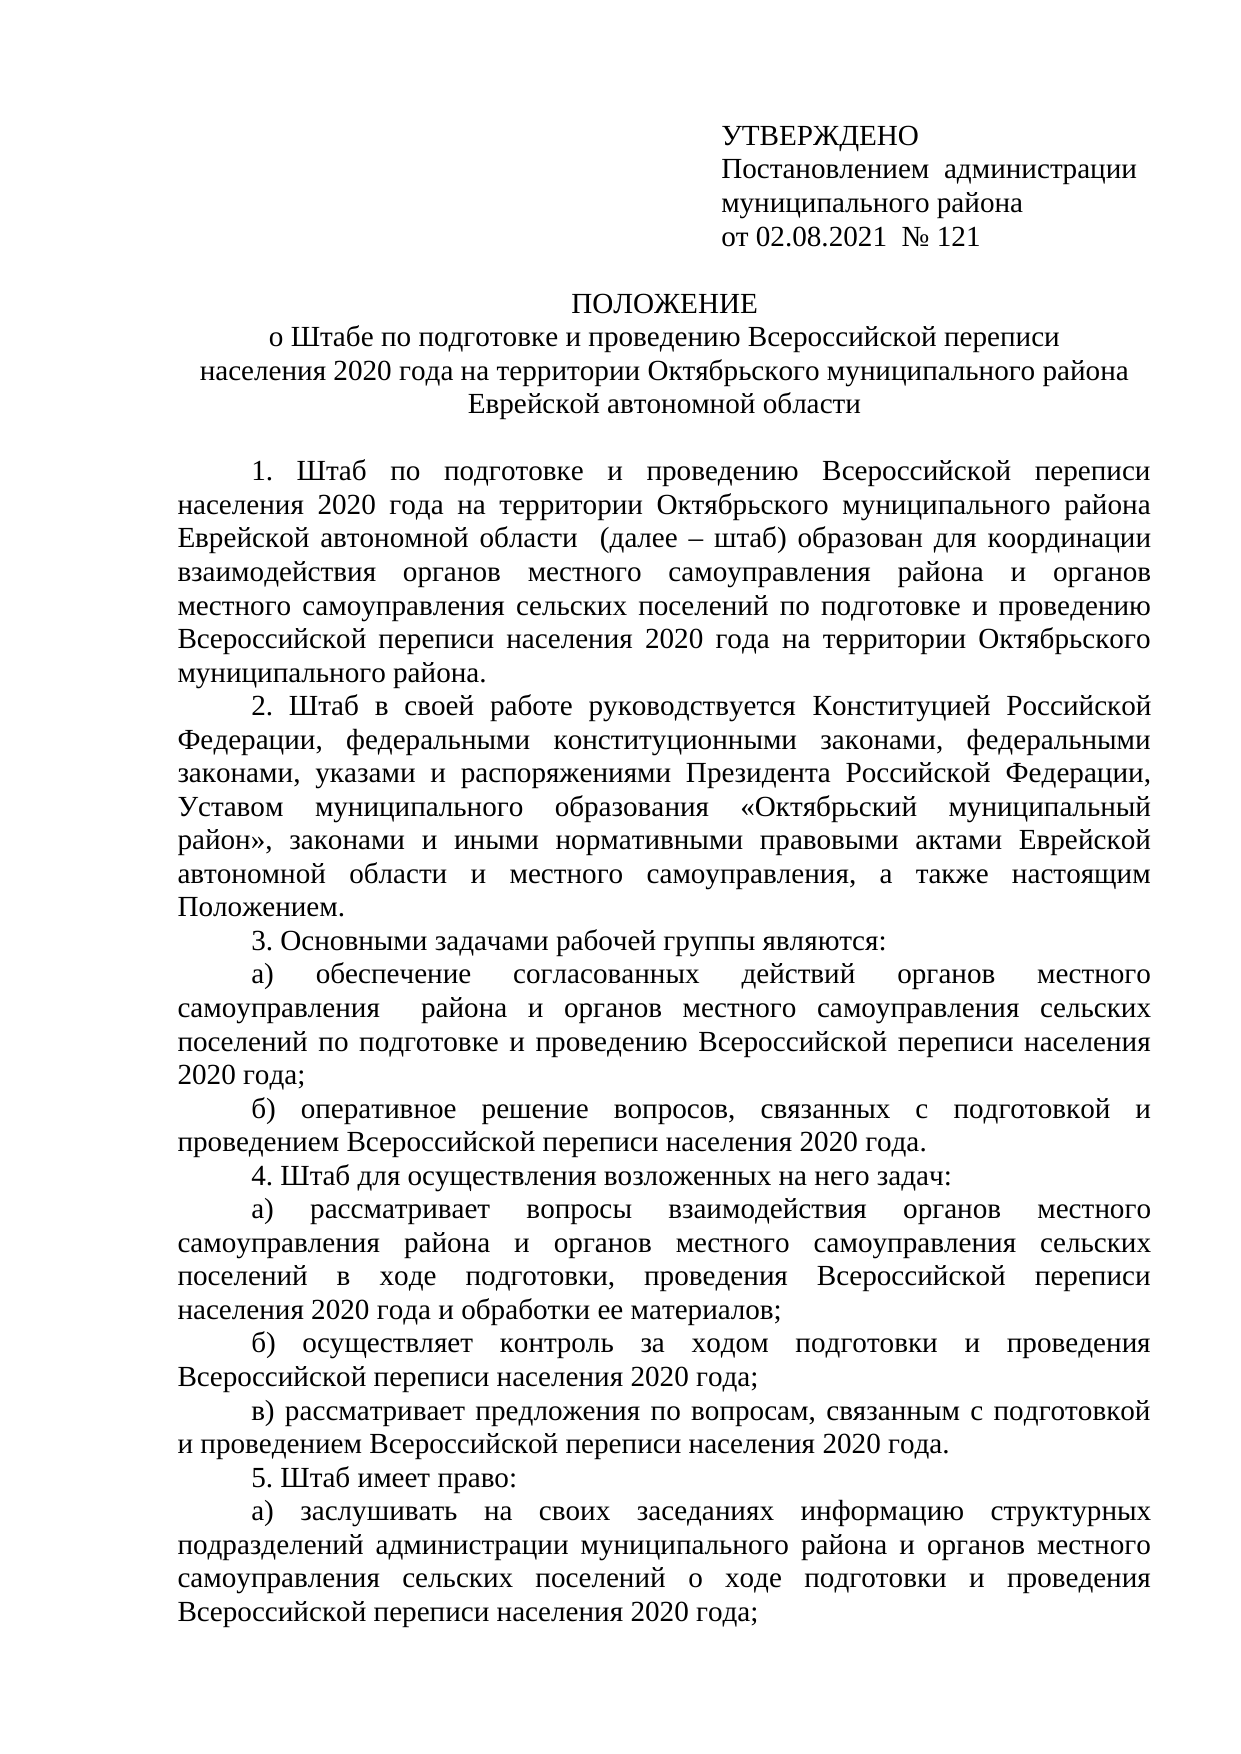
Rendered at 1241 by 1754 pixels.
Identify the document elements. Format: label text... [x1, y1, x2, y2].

text муниципального района [721, 185, 1152, 219]
text от 02.08.2021 № 121 [721, 219, 1152, 252]
text Постановлением администрации [721, 152, 1152, 185]
text а) заслушивать на своих заседаниях информацию структурных подразделений администрации муниципального района и органов местного самоуправления сельских поселений о ходе подготовки и проведения Всероссийской переписи населения 2020 года; [177, 1493, 1152, 1627]
text в) рассматривает предложения по вопросам, связанным с подготовкой и проведением Всероссийской переписи населения 2020 года. [177, 1393, 1152, 1460]
text 1. Штаб по подготовке и проведению Всероссийской переписи населения 2020 года на территории Октябрьского муниципального района Еврейской автономной области (далее – штаб) образован для координации взаимодействия органов местного самоуправления района и органов местного самоуправления сельских поселений по подготовке и проведению Всероссийской переписи населения 2020 года на территории Октябрьского муниципального района. [177, 453, 1152, 688]
text населения 2020 года на территории Октябрьского муниципального района Еврейской автономной области [177, 353, 1152, 420]
text 2. Штаб в своей работе руководствуется Конституцией Российской Федерации, федеральными конституционными законами, федеральными законами, указами и распоряжениями Президента Российской Федерации, Уставом муниципального образования «Октябрьский муниципальный район», законами и иными нормативными правовыми актами Еврейской автономной области и местного самоуправления, а также настоящим Положением. [177, 688, 1152, 923]
text а) обеспечение согласованных действий органов местного самоуправления района и органов местного самоуправления сельских поселений по подготовке и проведению Всероссийской переписи населения 2020 года; [177, 957, 1152, 1091]
text б) оперативное решение вопросов, связанных с подготовкой и проведением Всероссийской переписи населения 2020 года. [177, 1091, 1152, 1158]
text 4. Штаб для осуществления возложенных на него задач: [177, 1158, 1152, 1191]
text ПОЛОЖЕНИЕ [177, 286, 1152, 319]
text а) рассматривает вопросы взаимодействия органов местного самоуправления района и органов местного самоуправления сельских поселений в ходе подготовки, проведения Всероссийской переписи населения 2020 года и обработки ее материалов; [177, 1191, 1152, 1326]
text о Штабе по подготовке и проведению Всероссийской переписи [177, 319, 1152, 353]
text 3. Основными задачами рабочей группы являются: [177, 923, 1152, 957]
text 5. Штаб имеет право: [177, 1460, 1152, 1493]
text б) осуществляет контроль за ходом подготовки и проведения Всероссийской переписи населения 2020 года; [177, 1326, 1152, 1393]
text УТВЕРЖДЕНО [721, 118, 1152, 152]
